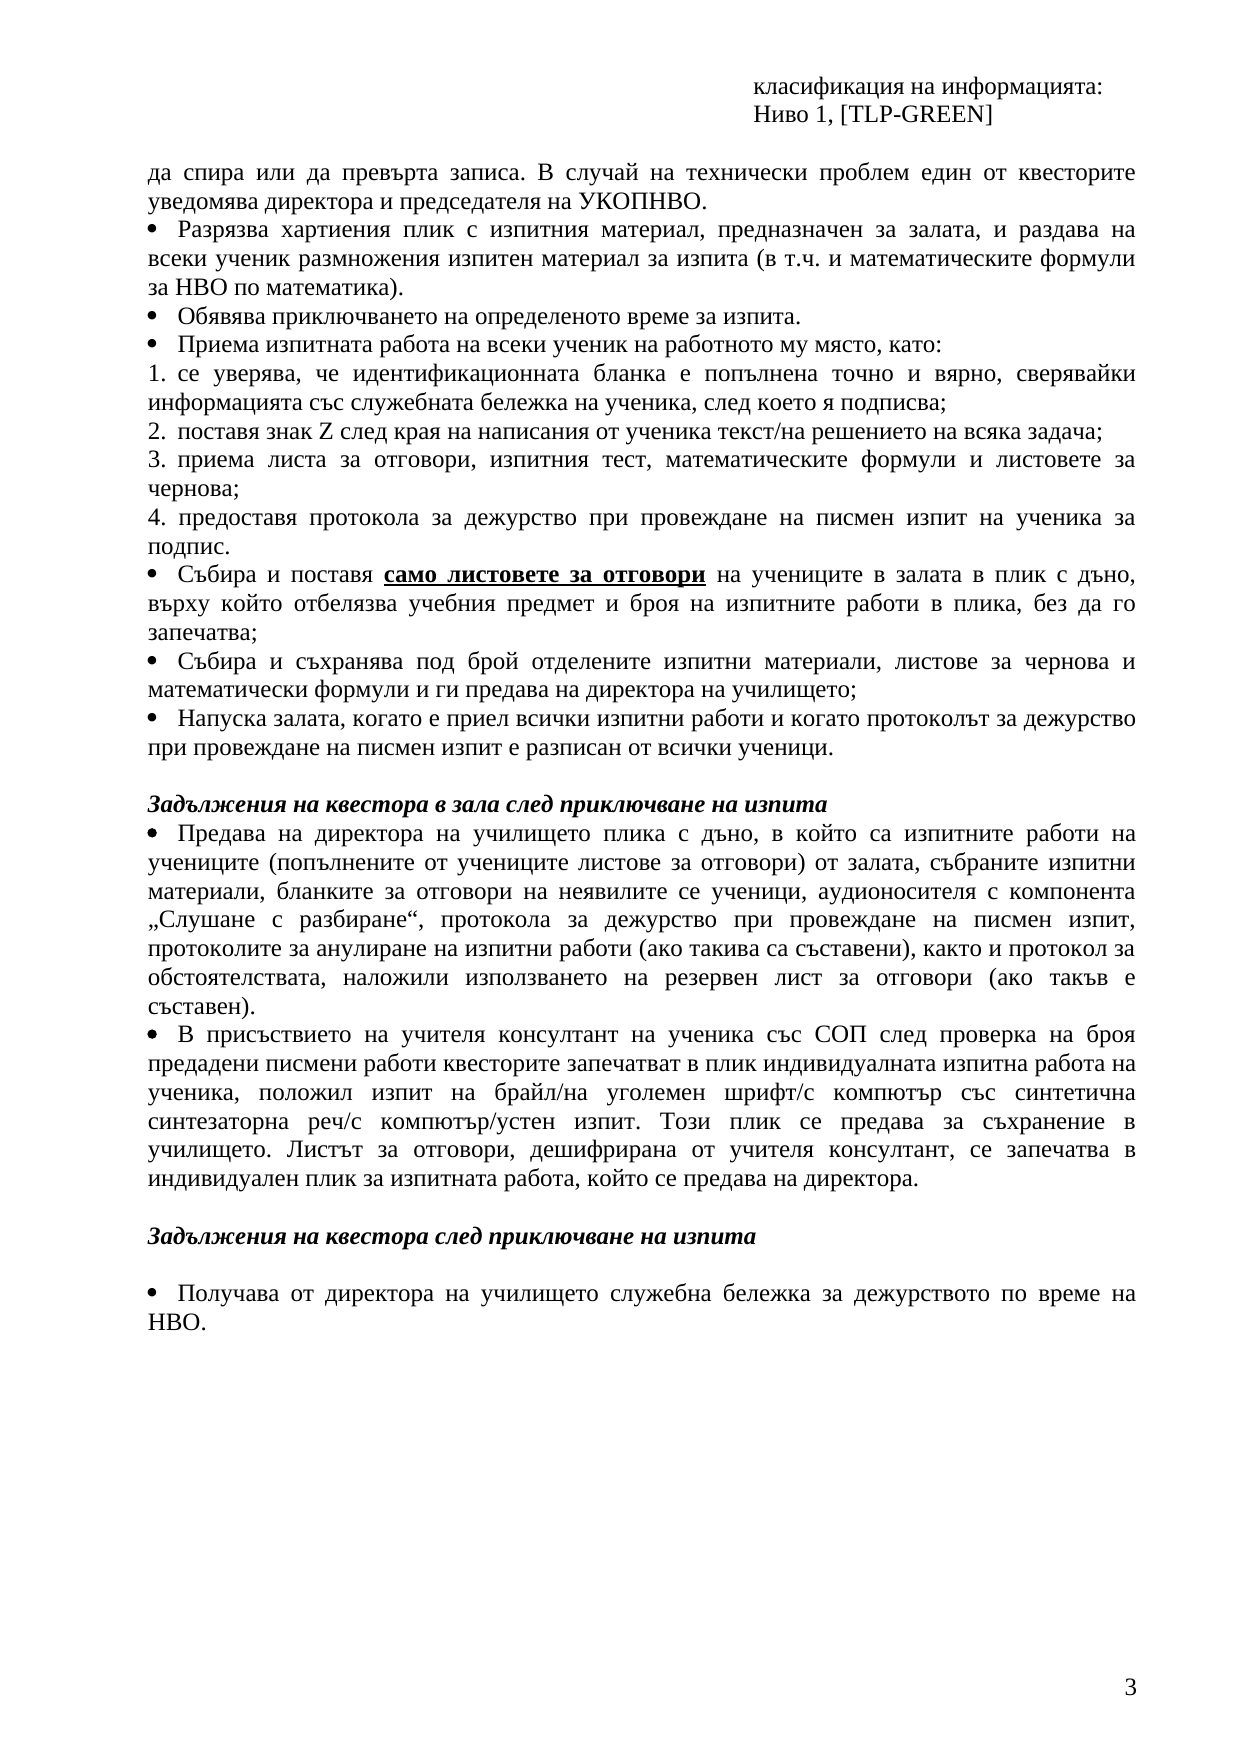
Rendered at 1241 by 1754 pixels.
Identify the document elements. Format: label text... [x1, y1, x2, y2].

list Разрязва хартиения плик с изпитния материал, предназначен за залата, и раздава на всеки ученик размножения изпитен материал за изпита (в т.ч. и математическите формули за НВО по математика). [148, 214, 1137, 301]
text Задължения на квестора след приключване на изпита [148, 1221, 1137, 1249]
list поставя знак Z след края на написания от ученика текст/на решението на всяка задача; [148, 416, 1137, 444]
list В присъствието на учителя консултант на ученика със СОП след проверка на броя предадени писмени работи квесторите запечатват в плик индивидуалната изпитна работа на ученика, положил изпит на брайл/на уголемен шрифт/с компютър със синтетична синтезаторна реч/с компютър/устен изпит. Този плик се предава за съхранение в училището. Листът за отговори, дешифрирана от учителя консултант, се запечатва в индивидуален плик за изпитната работа, който се предава на директора. [148, 1019, 1137, 1192]
text Задължения на квестора в зала след приключване на изпита [148, 789, 1137, 818]
list се уверява, че идентификационната бланка е попълнена точно и вярно, сверявайки информацията със служебната бележка на ученика, след което я подписва; [148, 358, 1137, 416]
list Предава на директора на училището плика с дъно, в който са изпитните работи на учениците (попълнените от учениците листове за отговори) от залата, събраните изпитни материали, бланките за отговори на неявилите се ученици, аудионосителя с компонента „Слушане с разбиране“, протокола за дежурство при провеждане на писмен изпит, протоколите за анулиране на изпитни работи (ако такива са съставени), както и протокол за обстоятелствата, наложили използването на резервен лист за отговори (ако такъв е съставен). [148, 818, 1137, 1019]
list Обявява приключването на определеното време за изпита. [148, 301, 1137, 329]
list Събира и съхранява под брой отделените изпитни материали, листове за чернова и математически формули и ги предава на директора на училището; [148, 646, 1137, 703]
list Напуска залата, когато е приел всички изпитни работи и когато протоколът за дежурство при провеждане на писмен изпит е разписан от всички ученици. [148, 703, 1137, 761]
list Приема изпитната работа на всеки ученик на работното му място, като: [148, 329, 1137, 358]
list приема листа за отговори, изпитния тест, математическите формули и листовете за чернова; [148, 444, 1137, 502]
text 4. предоставя протокола за дежурство при провеждане на писмен изпит на ученика за подпис. [148, 502, 1137, 559]
list Получава от директора на училището служебна бележка за дежурството по време на НВО. [148, 1278, 1137, 1336]
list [148, 157, 1137, 214]
list Събира и поставя само листовете за отговори на учениците в залата в плик с дъно, върху който отбелязва учебния предмет и броя на изпитните работи в плика, без да го запечатва; [148, 559, 1137, 646]
